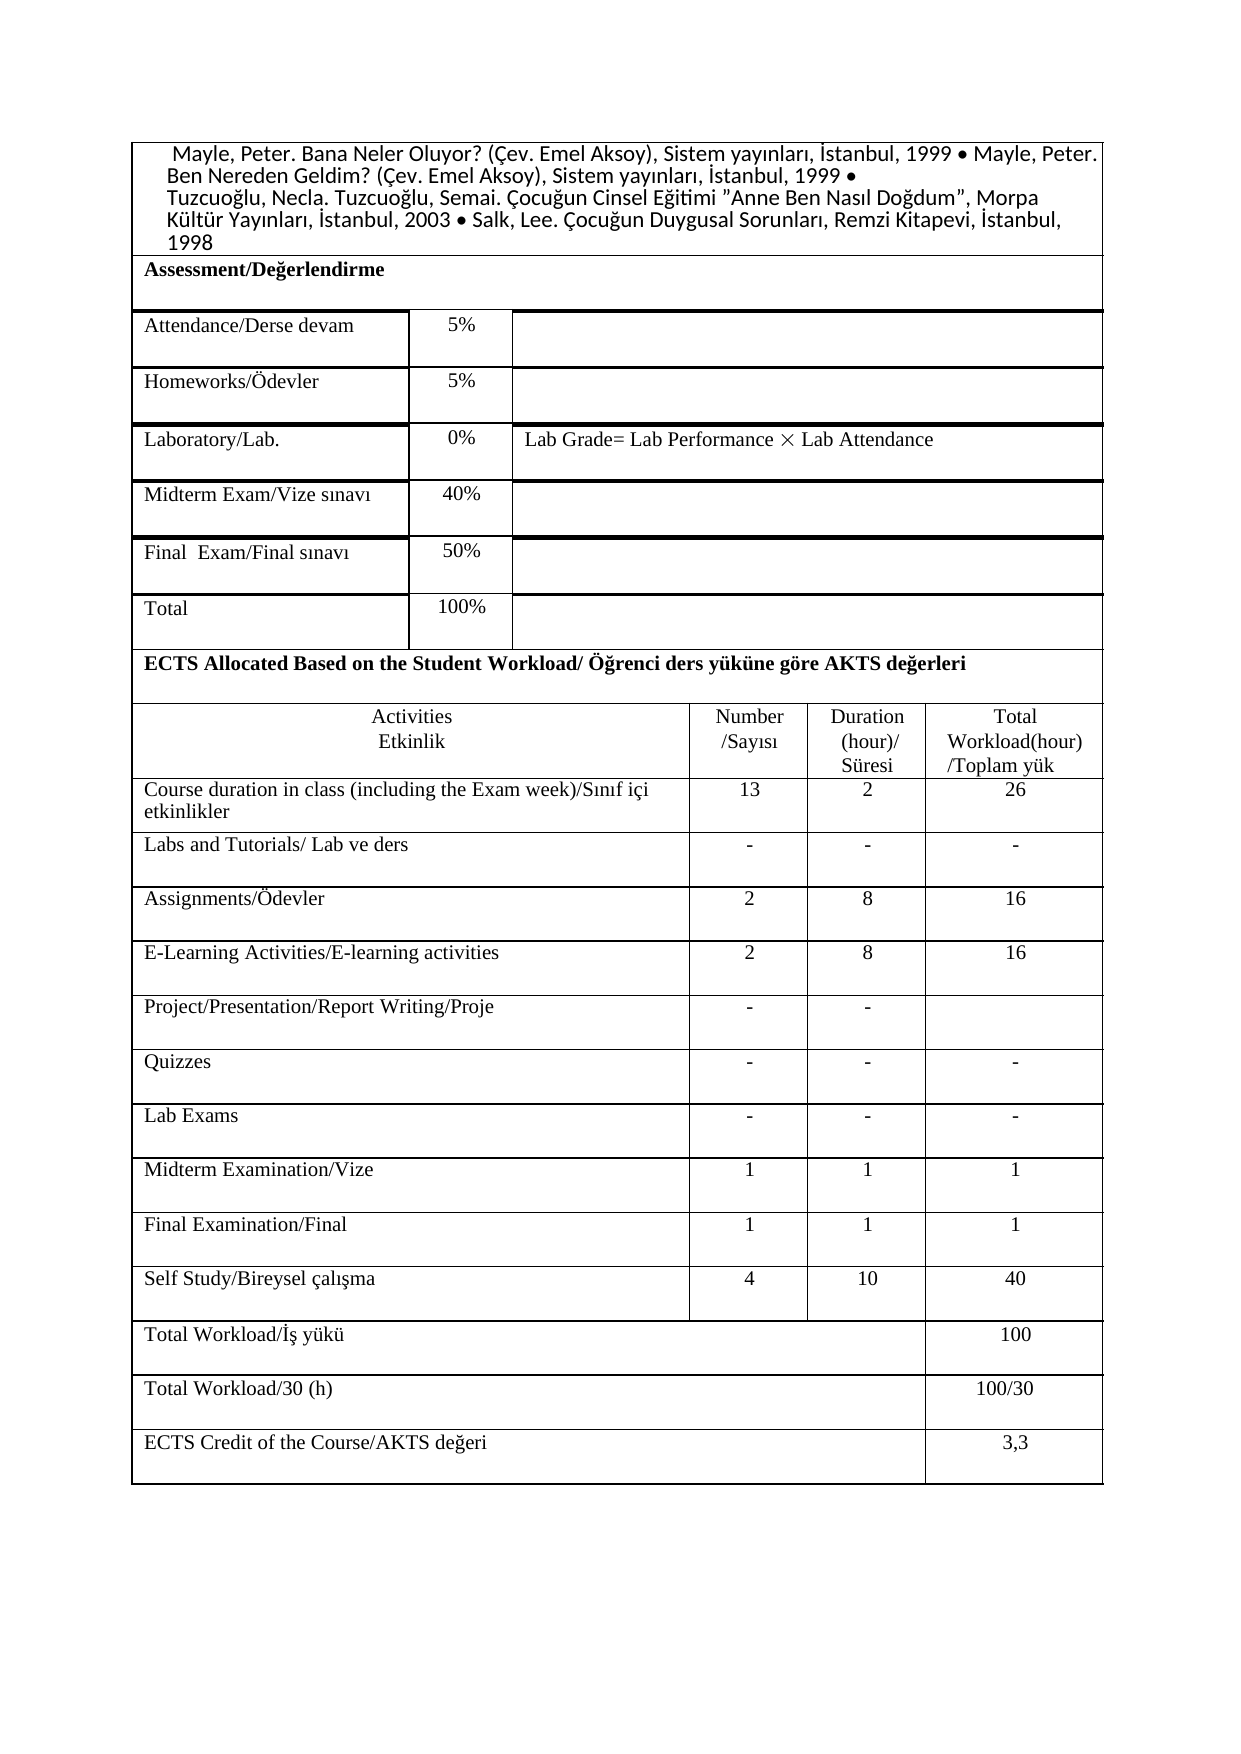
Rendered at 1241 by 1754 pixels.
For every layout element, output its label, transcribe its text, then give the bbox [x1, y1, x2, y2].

table_cell Total Workload/İş yükü [133, 1322, 925, 1374]
table_cell Lab Exams [133, 1105, 689, 1157]
table_cell [513, 596, 1102, 648]
table_cell 13 [690, 779, 807, 832]
table_cell 1 [926, 1159, 1102, 1212]
table_cell 100/30 [926, 1376, 1102, 1429]
table_cell 4 [690, 1267, 807, 1320]
table_cell [926, 996, 1102, 1049]
table_cell - [808, 833, 925, 886]
table_cell [513, 313, 1102, 366]
table_cell Assessment/Değerlendirme [133, 256, 1102, 309]
table_cell Homeworks/Ödevler [133, 369, 408, 422]
table_cell ECTS Allocated Based on the Student Workload/ Öğrenci ders yüküne göre AKTS değerleri [133, 650, 1102, 703]
table_cell Project/Presentation/Report Writing/Proje [133, 996, 689, 1049]
table_cell 1 [690, 1213, 807, 1266]
table_cell - [808, 996, 925, 1049]
table_cell Labs and Tutorials/ Lab ve ders [133, 833, 689, 886]
table_cell Duration (hour)/Süresi [808, 704, 925, 777]
table_cell 8 [808, 888, 925, 940]
table_cell 1 [808, 1213, 925, 1266]
table_cell - [690, 1105, 807, 1157]
table_cell - [808, 1050, 925, 1103]
table_cell 50% [410, 537, 512, 593]
table_cell Course duration in class (including the Exam week)/Sınıf içi etkinlikler [133, 779, 689, 832]
table_cell - [926, 1050, 1102, 1103]
table_cell Final Exam/Final sınavı [133, 540, 408, 593]
table_cell - [690, 1050, 807, 1103]
table_cell 8 [808, 942, 925, 994]
table_cell 5% [410, 310, 512, 366]
table_cell 0% [410, 424, 512, 479]
table_cell Laboratory/Lab. [133, 427, 408, 479]
table_cell 1 [808, 1159, 925, 1212]
table_cell [513, 540, 1102, 593]
table_cell Self Study/Bireysel çalışma [133, 1267, 689, 1320]
table_cell - [690, 833, 807, 886]
table_cell [513, 369, 1102, 422]
table_cell 2 [808, 779, 925, 832]
table_cell 3,3 [926, 1430, 1102, 1483]
table_cell Midterm Examination/Vize [133, 1159, 689, 1212]
table_cell Mayle, Peter. Bana Neler Oluyor? (Çev. Emel Aksoy), Sistem yayınları, İstanbul, 1999 • Mayle, Peter. Ben Nereden Geldim? (Çev. Emel Aksoy), Sistem yayınları, İstanbul, 1999 • Tuzcuoğlu, Necla. Tuzcuoğlu, Semai. Çocuğun Cinsel Eğitimi ”Anne Ben Nasıl Doğdum”, Morpa Kültür Yayınları, İstanbul, 2003 • Salk, Lee. Çocuğun Duygusal Sorunları, Remzi Kitapevi, İstanbul, 1998 [133, 143, 1102, 254]
table_cell 16 [926, 942, 1102, 994]
table_cell Total [133, 596, 408, 648]
table_cell Midterm Exam/Vize sınavı [133, 483, 408, 535]
table_cell - [808, 1105, 925, 1157]
table_cell 10 [808, 1267, 925, 1320]
table_cell 26 [926, 779, 1102, 832]
table_cell 16 [926, 888, 1102, 940]
table_cell 40 [926, 1267, 1102, 1320]
table_cell 1 [926, 1213, 1102, 1266]
table_cell - [926, 833, 1102, 886]
table_cell Lab Grade= Lab Performance  Lab Attendance [513, 427, 1102, 479]
table_cell 5% [410, 368, 512, 422]
table_cell Total Workload/30 (h) [133, 1376, 925, 1429]
table_cell 2 [690, 888, 807, 940]
table_cell - [690, 996, 807, 1049]
table_cell ECTS Credit of the Course/AKTS değeri [133, 1430, 925, 1483]
table_cell 1 [690, 1159, 807, 1212]
table_cell E-Learning Activities/E-learning activities [133, 942, 689, 994]
table_cell Assignments/Ödevler [133, 888, 689, 940]
table_cell Total Workload(hour)/Toplam yük [926, 704, 1102, 777]
table_cell Attendance/Derse devam [133, 313, 408, 366]
table_cell - [926, 1105, 1102, 1157]
table_cell Number/Sayısı [690, 704, 807, 777]
table_cell 100% [410, 594, 512, 648]
table_cell [513, 483, 1102, 535]
table_cell ActivitiesEtkinlik [133, 704, 689, 777]
table_cell Final Examination/Final [133, 1213, 689, 1266]
table_cell 40% [410, 481, 512, 535]
table_cell 100 [926, 1322, 1102, 1374]
table_cell Quizzes [133, 1050, 689, 1103]
table_cell 2 [690, 942, 807, 994]
